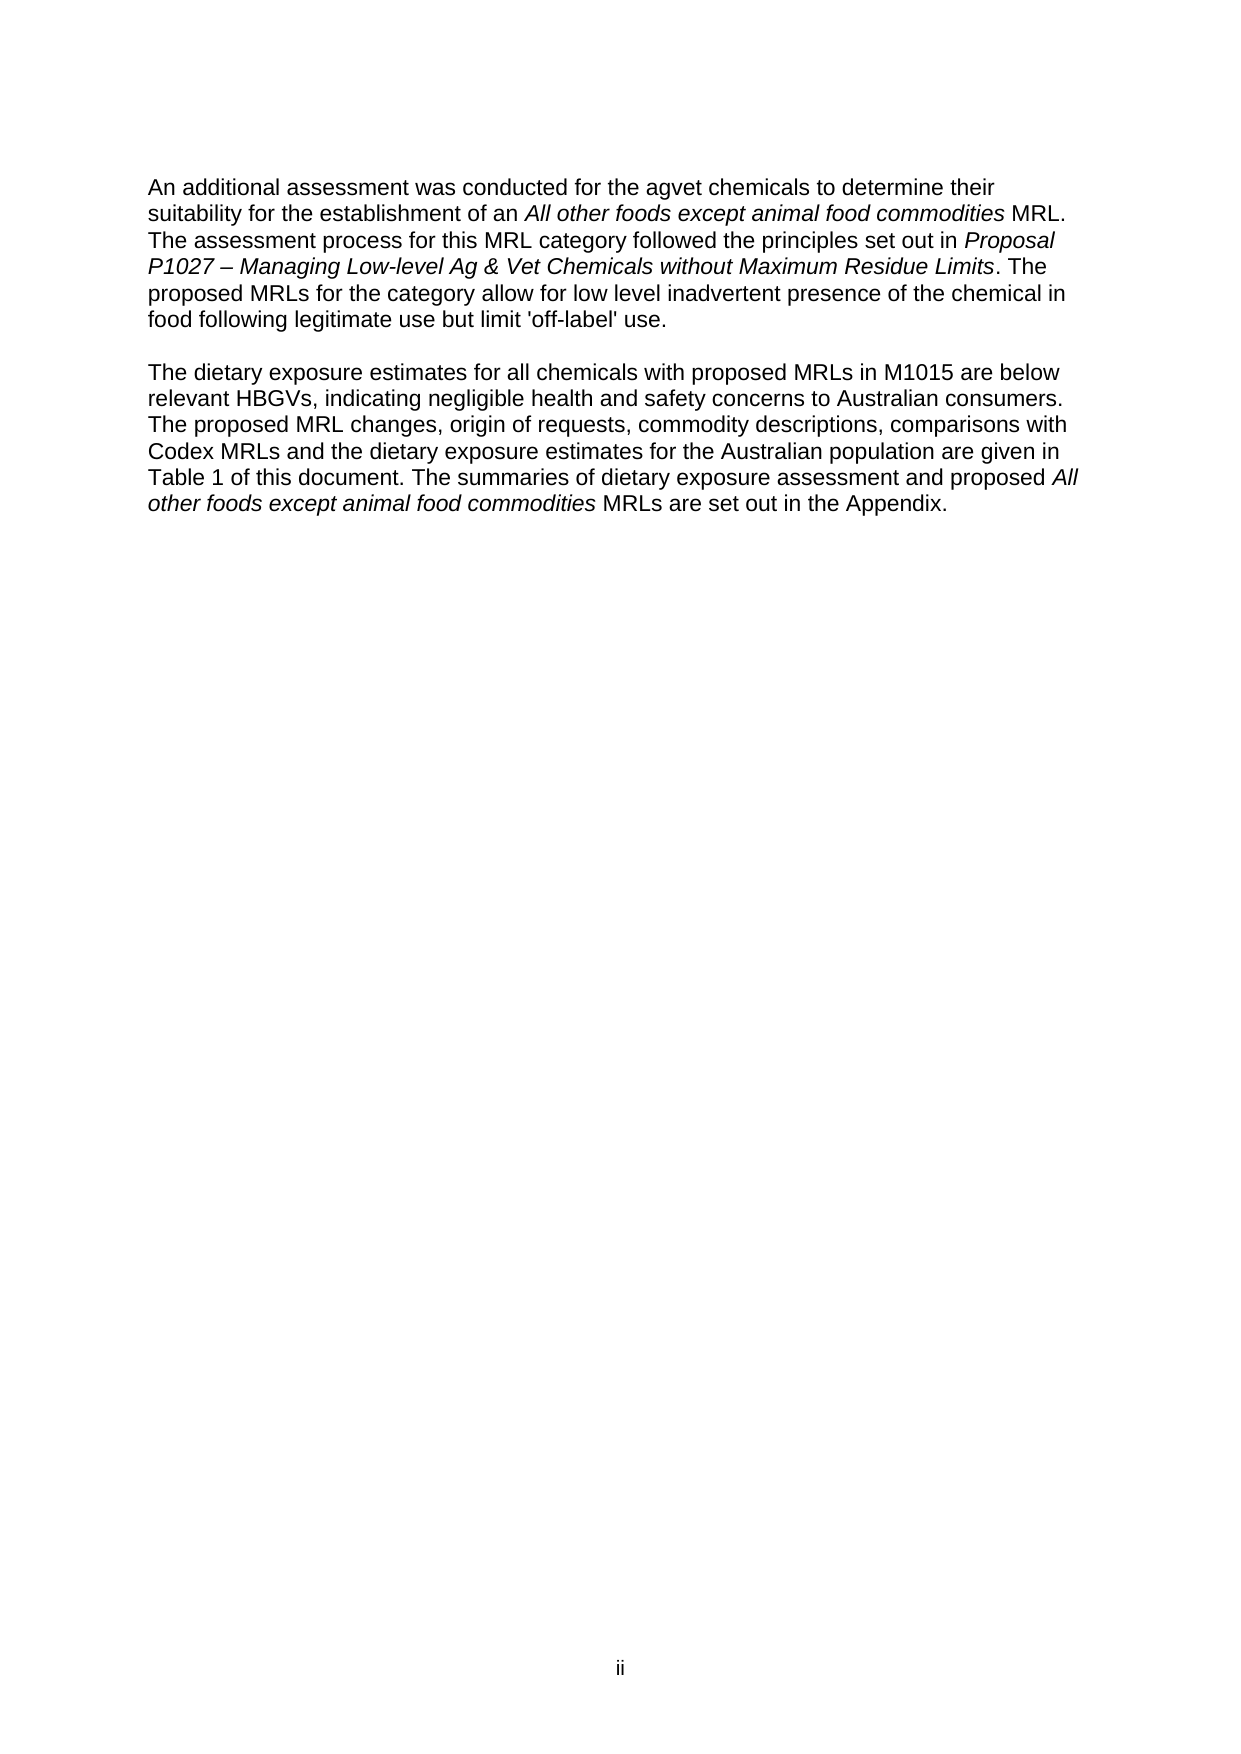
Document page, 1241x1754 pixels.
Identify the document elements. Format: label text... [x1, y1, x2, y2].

text The dietary exposure estimates for all chemicals with proposed MRLs in M1015 are below relevant HBGVs, indicating negligible health and safety concerns to Australian consumers. The proposed MRL changes, origin of requests, commodity descriptions, comparisons with Codex MRLs and the dietary exposure estimates for the Australian population are given in Table 1 of this document. The summaries of dietary exposure assessment and proposed All other foods except animal food commodities MRLs are set out in the Appendix. [148, 358, 1092, 517]
text An additional assessment was conducted for the agvet chemicals to determine their suitability for the establishment of an All other foods except animal food commodities MRL. The assessment process for this MRL category followed the principles set out in Proposal P1027 – Managing Low-level Ag & Vet Chemicals without Maximum Residue Limits. The proposed MRLs for the category allow for low level inadvertent presence of the chemical in food following legitimate use but limit 'off-label' use. [148, 174, 1092, 332]
